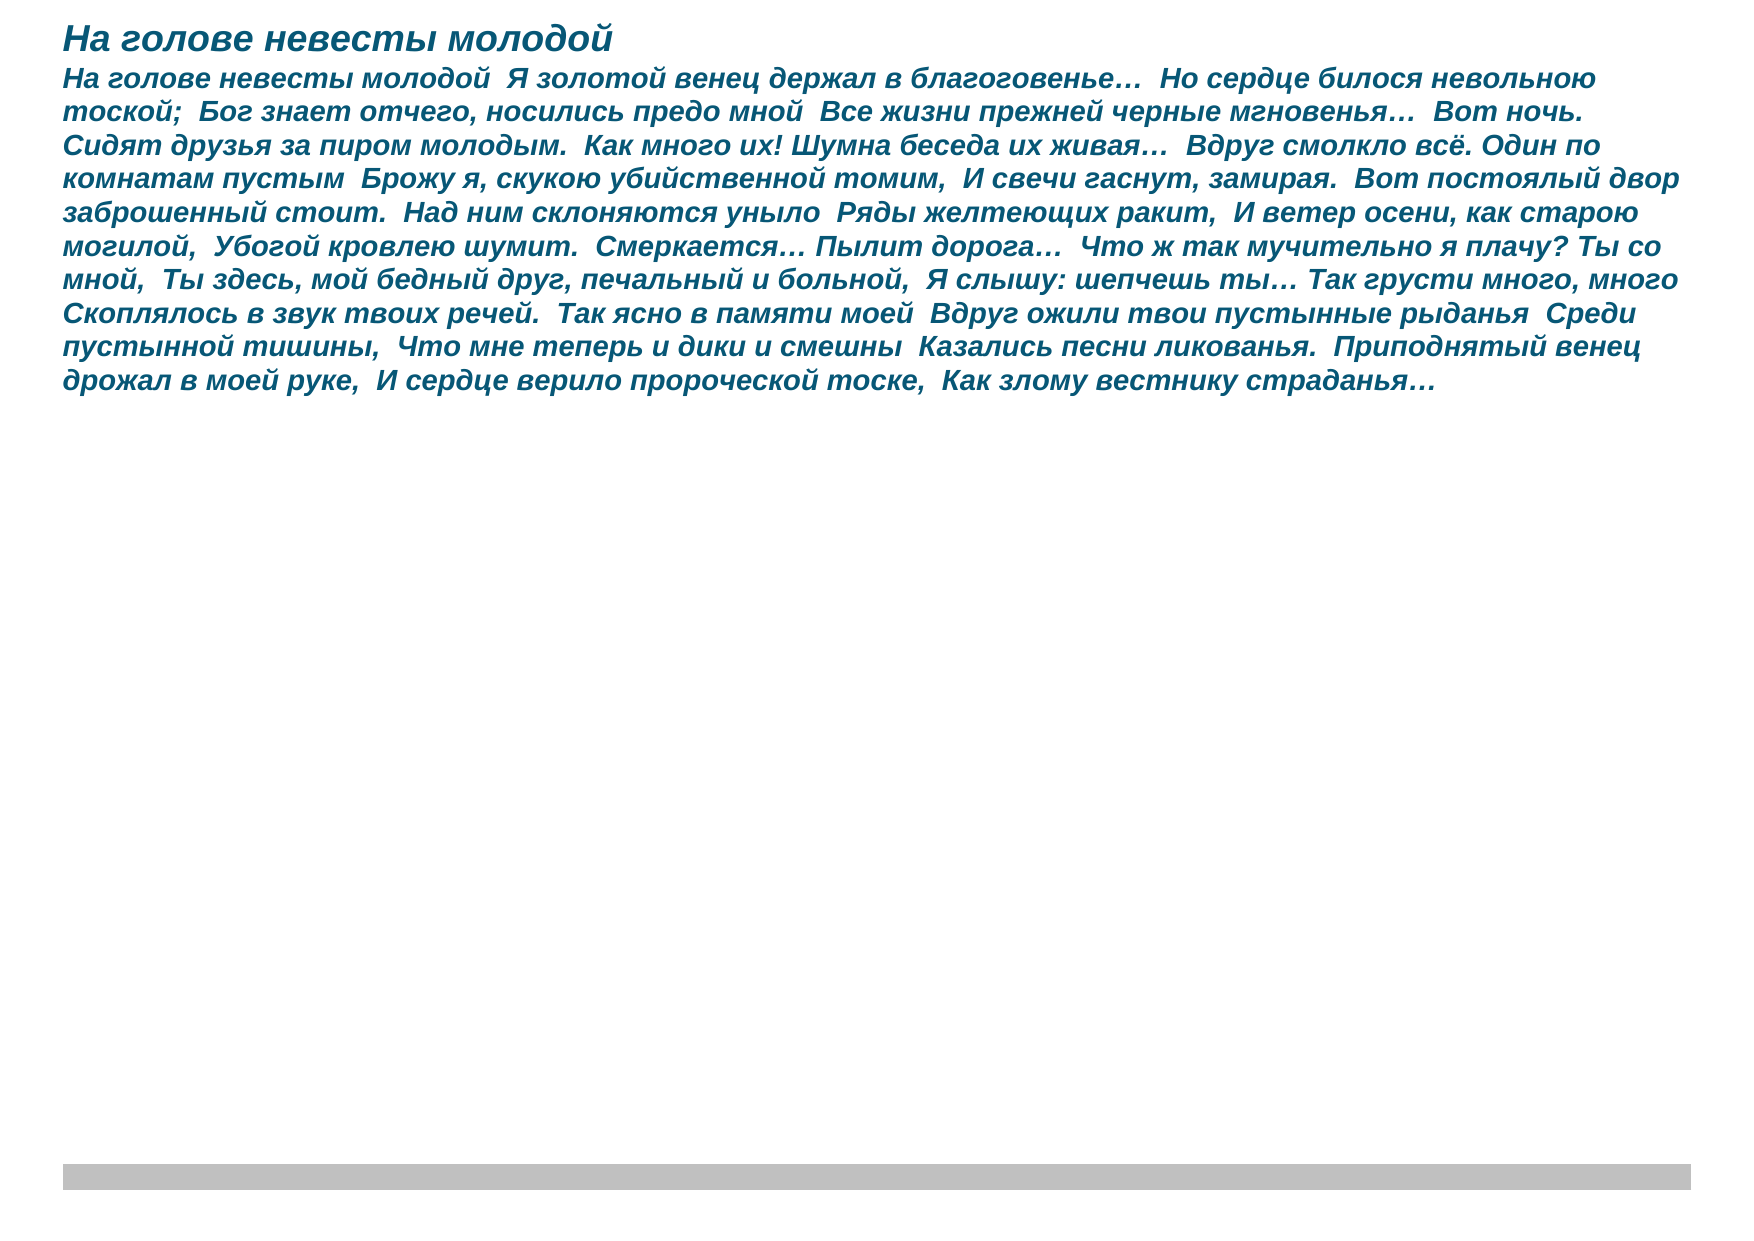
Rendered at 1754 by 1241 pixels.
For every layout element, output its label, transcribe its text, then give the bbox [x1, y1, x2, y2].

text На голове невесты молодой [62, 61, 1691, 396]
subtitle На голове невесты молодой [62, 17, 1691, 60]
